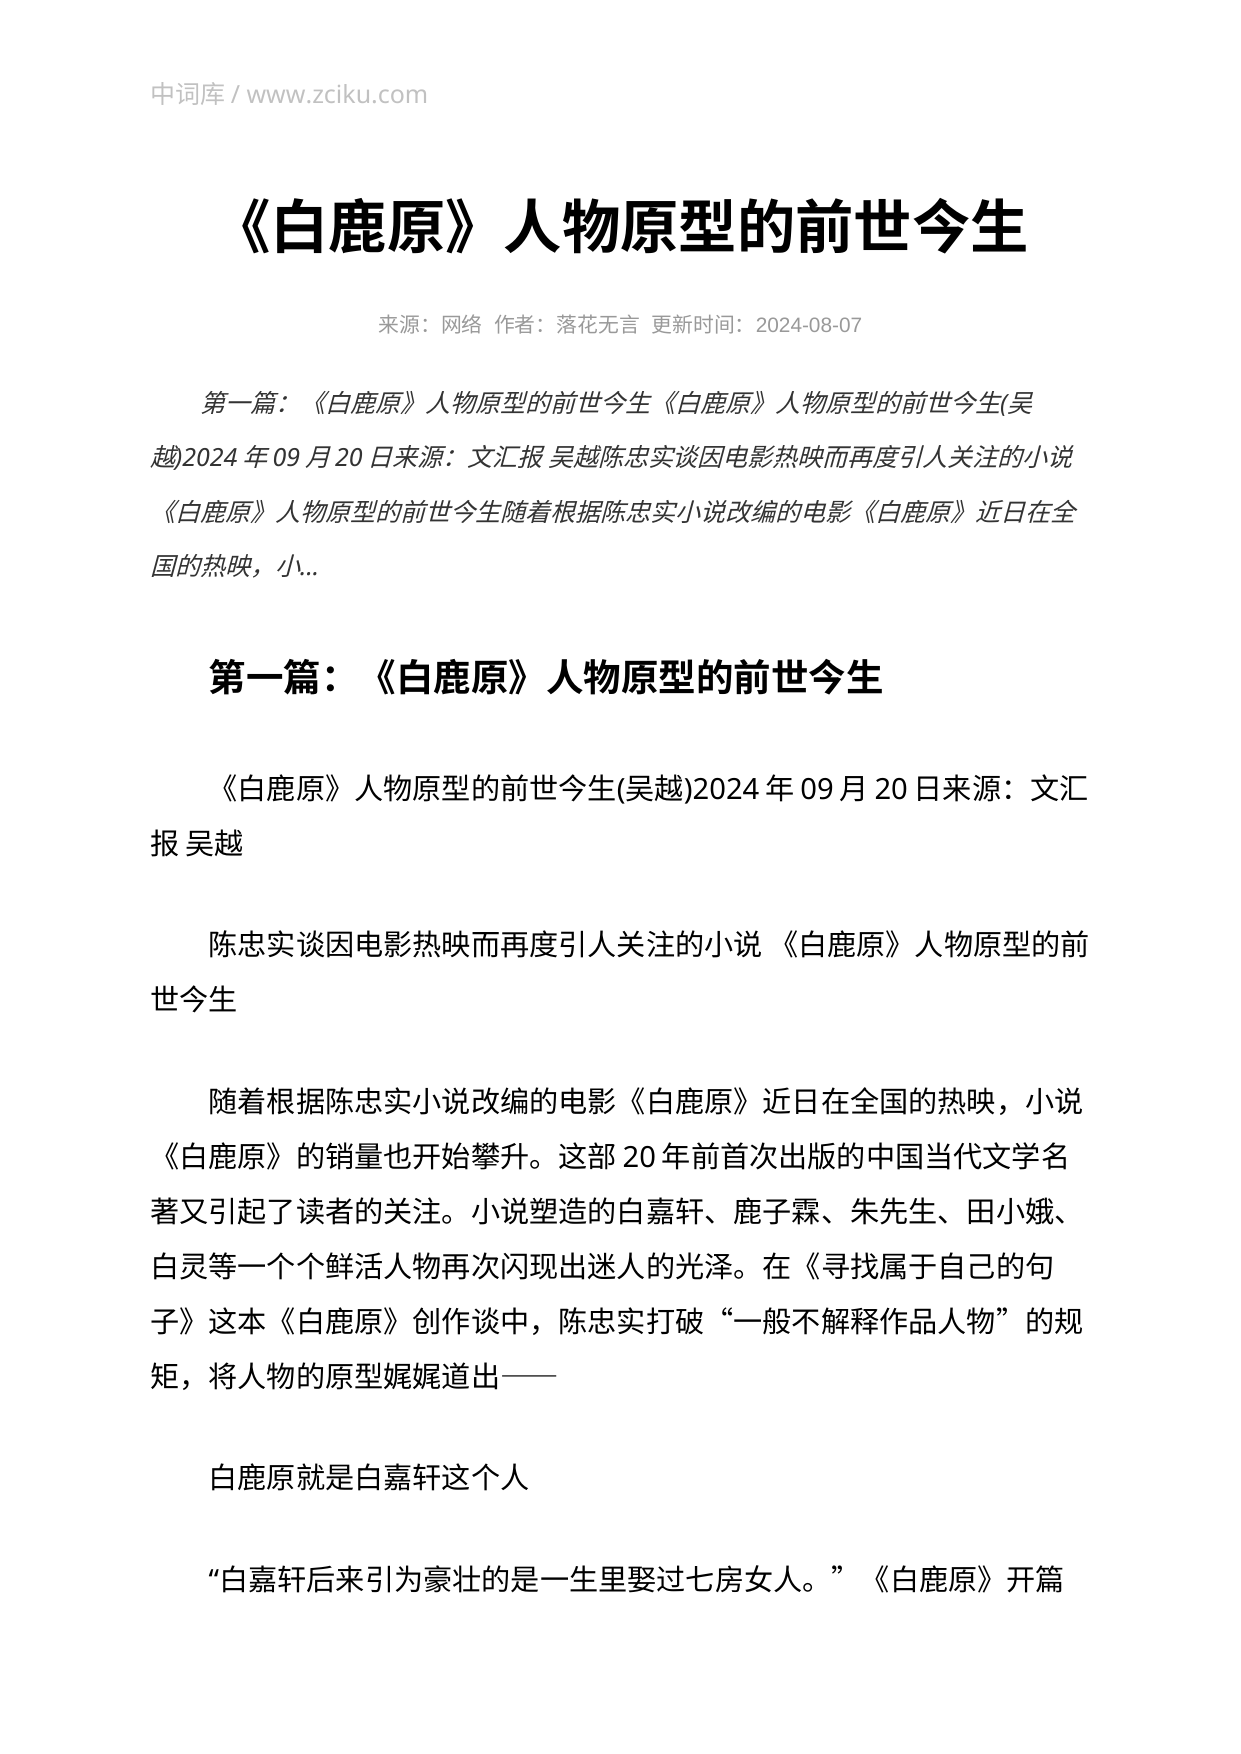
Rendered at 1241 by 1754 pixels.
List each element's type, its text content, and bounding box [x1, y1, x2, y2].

text 来源：网络 作者：落花无言 更新时间：2024-08-07 [150, 313, 1090, 337]
text 第一篇：《白鹿原》人物原型的前世今生《白鹿原》人物原型的前世今生(吴越)2024年09月20日来源：文汇报 吴越陈忠实谈因电影热映而再度引人关注的小说 《白鹿原》人物原型的前世今生随着根据陈忠实小说改编的电影《白鹿原》近日在全国的热映，小... [150, 383, 1090, 583]
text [150, 1557, 1090, 1599]
text 陈忠实谈因电影热映而再度引人关注的小说 《白鹿原》人物原型的前世今生 [150, 922, 1090, 1019]
text 随着根据陈忠实小说改编的电影《白鹿原》近日在全国的热映，小说《白鹿原》的销量也开始攀升。这部20年前首次出版的中国当代文学名著又引起了读者的关注。小说塑造的白嘉轩、鹿子霖、朱先生、田小娥、白灵等一个个鲜活人物再次闪现出迷人的光泽。在《寻找属于自己的句子》这本《白鹿原》创作谈中，陈忠实打破“一般不解释作品人物”的规矩，将人物的原型娓娓道出—— [150, 1079, 1090, 1396]
text 第一篇：《白鹿原》人物原型的前世今生 [150, 648, 1090, 702]
text 白鹿原就是白嘉轩这个人 [150, 1455, 1090, 1497]
subtitle 《白鹿原》人物原型的前世今生 [150, 181, 1090, 266]
text 《白鹿原》人物原型的前世今生(吴越)2024年09月20日来源：文汇报 吴越 [150, 765, 1090, 862]
